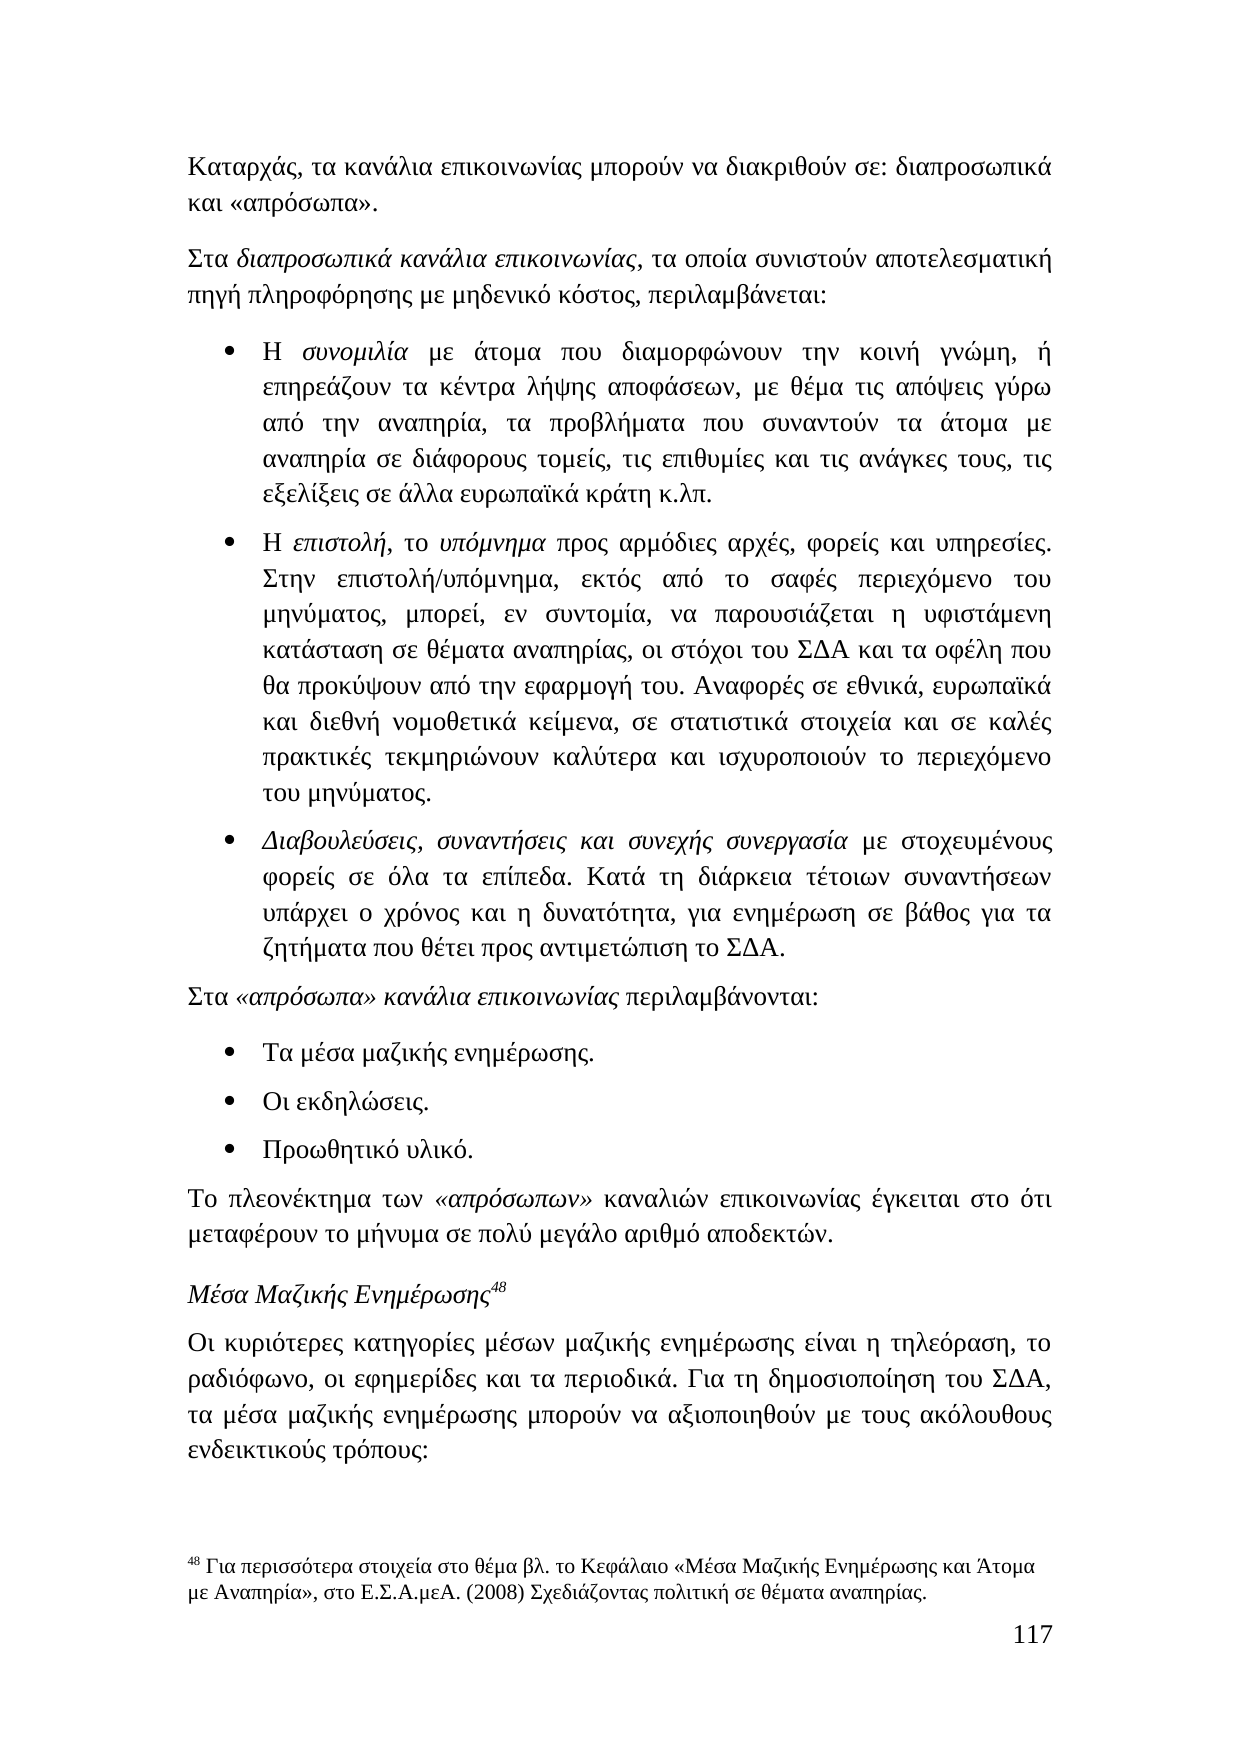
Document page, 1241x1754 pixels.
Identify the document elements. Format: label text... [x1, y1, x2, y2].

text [187, 150, 1053, 217]
text Η συνομιλία με άτομα που διαμορφώνουν την κοινή γνώμη, ή επηρεάζουν τα κέντρα λήψης αποφάσεων, με θέμα τις απόψεις γύρω από την αναπηρία, τα προβλήματα που συναντούν τα άτομα με αναπηρία σε διάφορους τομείς, τις επιθυμίες και τις ανάγκες τους, τις εξελίξεις σε άλλα ευρωπαϊκά κράτη κ.λπ. [225, 334, 1053, 509]
text Οι κυριότερες κατηγορίες μέσων μαζικής ενημέρωσης είναι η τηλεόραση, το ραδιόφωνο, οι εφημερίδες και τα περιοδικά. Για τη δημοσιοποίηση του ΣΔΑ, τα μέσα μαζικής ενημέρωσης μπορούν να αξιοποιηθούν με τους ακόλουθους ενδεικτικούς τρόπους: [187, 1326, 1053, 1465]
text Τα μέσα μαζικής ενημέρωσης. [225, 1036, 1053, 1068]
text Στα «απρόσωπα» κανάλια επικοινωνίας περιλαμβάνονται: [187, 980, 1053, 1011]
text Το πλεονέκτημα των «απρόσωπων» καναλιών επικοινωνίας έγκειται στο ότι μεταφέρουν το μήνυμα σε πολύ μεγάλο αριθμό αποδεκτών. [187, 1182, 1053, 1248]
text Μέσα Μαζικής Ενημέρωσης [187, 1278, 1053, 1309]
text Προωθητικό υλικό. [225, 1133, 1053, 1164]
text Οι εκδηλώσεις. [225, 1085, 1053, 1116]
text Στα διαπροσωπικά κανάλια επικοινωνίας, τα οποία συνιστούν αποτελεσματική πηγή πληροφόρησης με μηδενικό κόστος, περιλαμβάνεται: [187, 242, 1053, 309]
text Η επιστολή, το υπόμνημα προς αρμόδιες αρχές, φορείς και υπηρεσίες. Στην επιστολή/υπόμνημα, εκτός από το σαφές περιεχόμενο του μηνύματος, μπορεί, εν συντομία, να παρουσιάζεται η υφιστάμενη κατάσταση σε θέματα αναπηρίας, οι στόχοι του ΣΔΑ και τα οφέλη που θα προκύψουν από την εφαρμογή του. Αναφορές σε εθνικά, ευρωπαϊκά και διεθνή νομοθετικά κείμενα, σε στατιστικά στοιχεία και σε καλές πρακτικές τεκμηριώνουν καλύτερα και ισχυροποιούν το περιεχόμενο του μηνύματος. [225, 526, 1053, 807]
text Διαβουλεύσεις, συναντήσεις και συνεχής συνεργασία με στοχευμένους φορείς σε όλα τα επίπεδα. Κατά τη διάρκεια τέτοιων συναντήσεων υπάρχει ο χρόνος και η δυνατότητα, για ενημέρωση σε βάθος για τα ζητήματα που θέτει προς αντιμετώπιση το ΣΔΑ. [225, 824, 1053, 963]
